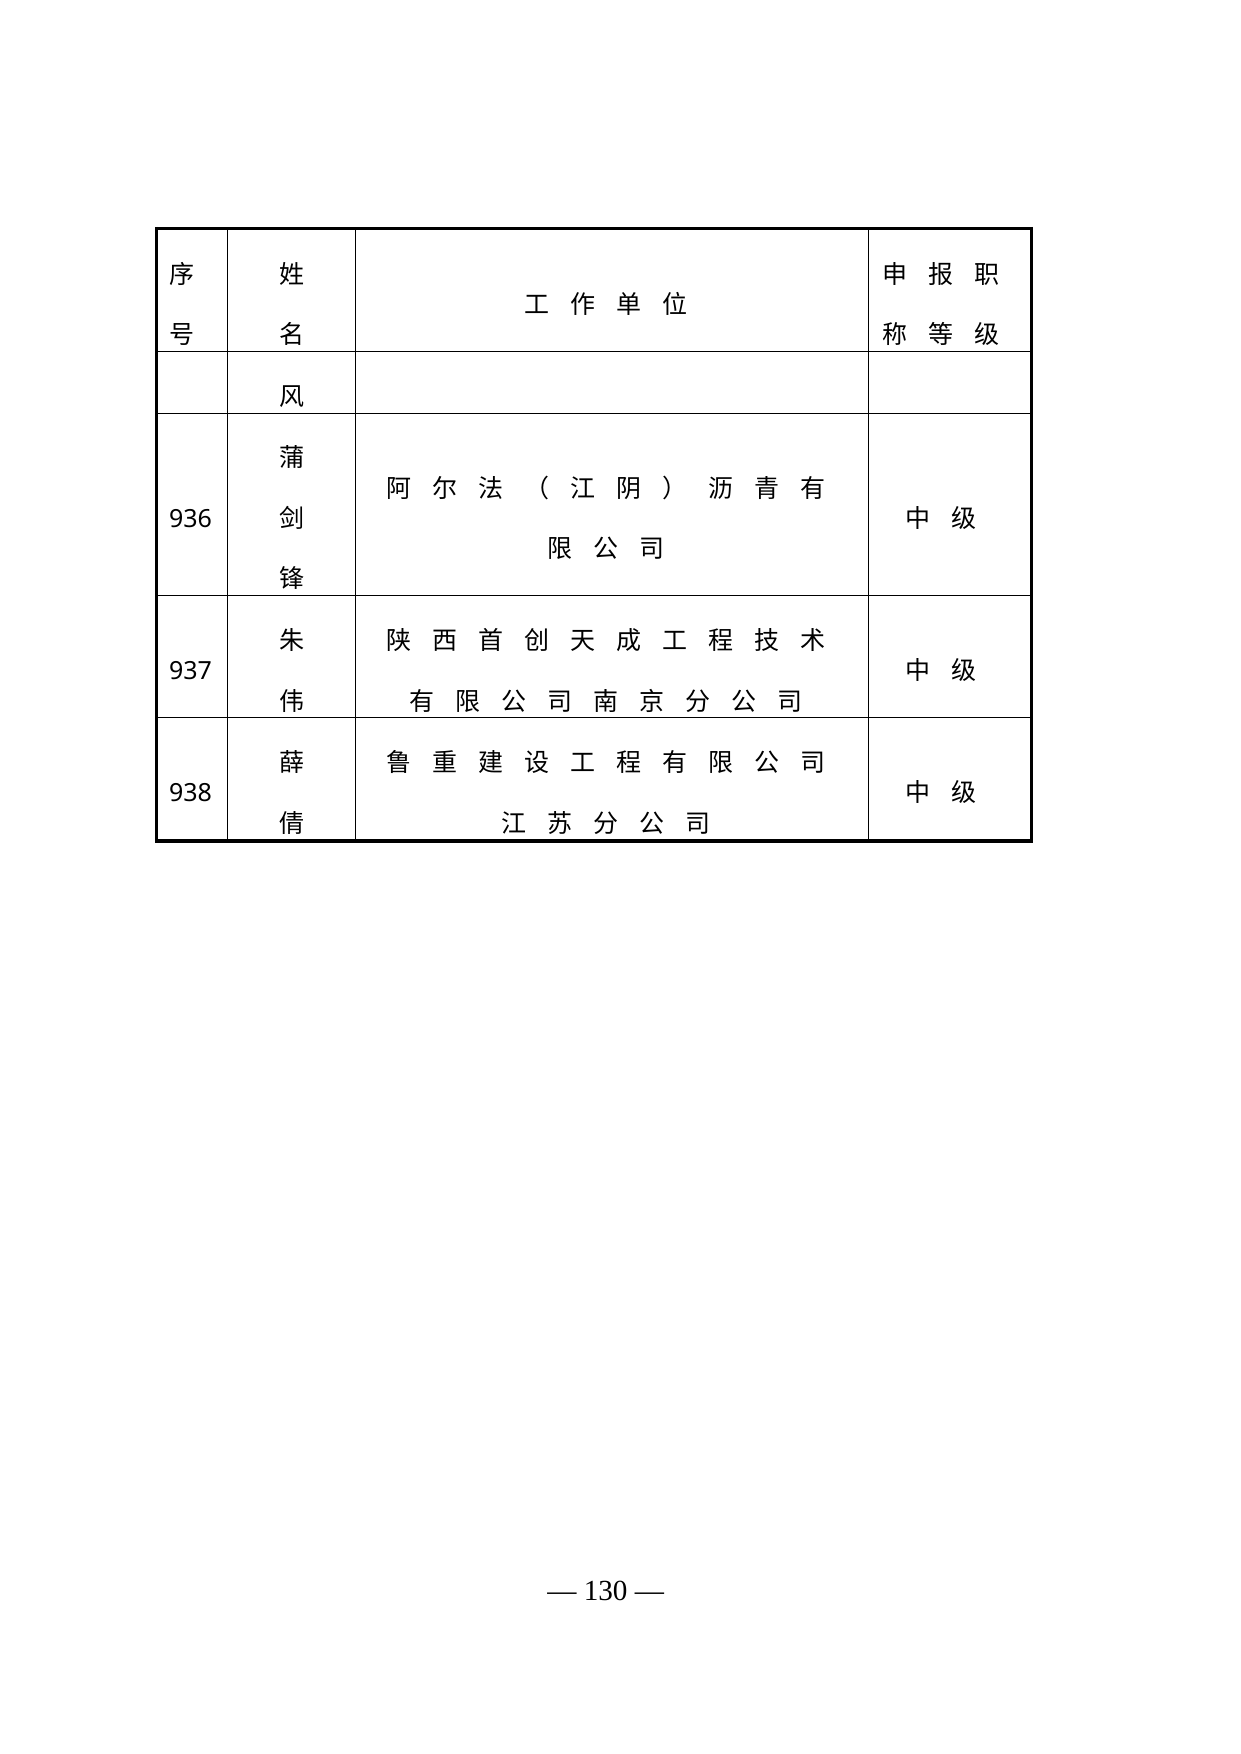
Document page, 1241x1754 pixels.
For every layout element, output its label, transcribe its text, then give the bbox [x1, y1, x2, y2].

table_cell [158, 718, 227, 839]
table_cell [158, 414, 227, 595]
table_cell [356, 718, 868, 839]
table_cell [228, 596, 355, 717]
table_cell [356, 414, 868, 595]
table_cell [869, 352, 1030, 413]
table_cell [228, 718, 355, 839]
table_header 工作单位 [356, 230, 868, 351]
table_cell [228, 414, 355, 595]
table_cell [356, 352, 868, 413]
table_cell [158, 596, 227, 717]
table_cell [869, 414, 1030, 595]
table_header 申报职称等级 [869, 230, 1030, 351]
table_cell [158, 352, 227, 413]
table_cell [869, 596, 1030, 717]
table_header 序号 [158, 230, 227, 351]
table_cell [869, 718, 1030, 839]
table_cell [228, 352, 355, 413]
table_header 姓名 [228, 230, 355, 351]
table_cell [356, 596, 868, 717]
